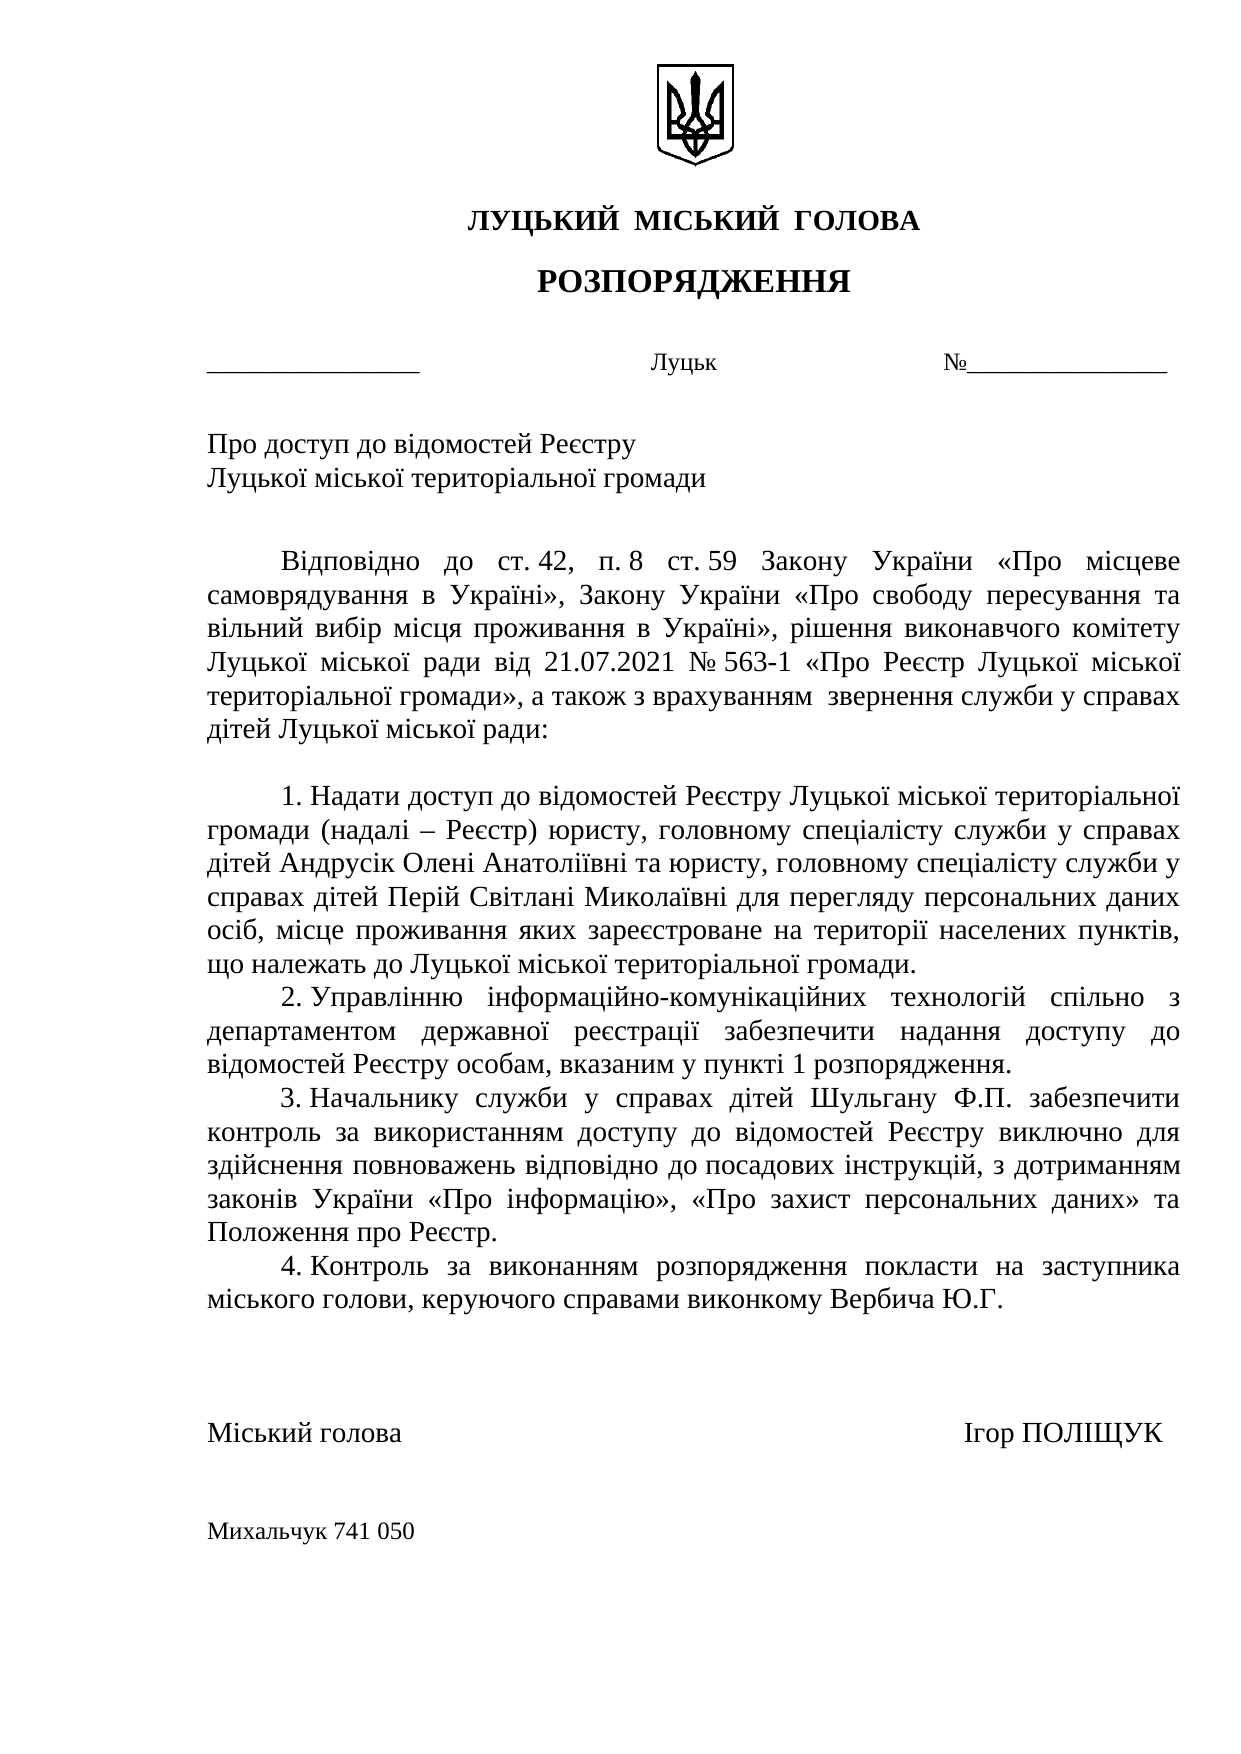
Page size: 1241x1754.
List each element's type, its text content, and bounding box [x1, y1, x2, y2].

text 4. Контроль за виконанням розпорядження покласти на заступника міського голови, керуючого справами виконкому Вербича Ю.Г. [207, 1248, 1181, 1315]
text _________________ Луцьк №________________ [207, 347, 1181, 376]
text 1. Надати доступ до відомостей Реєстру Луцької міської територіальної громади (надалі – Реєстр) юристу, головному спеціалісту служби у справах дітей Андрусік Олені Анатоліївні та юристу, головному спеціалісту служби у справах дітей Перій Світлані Миколаївні для перегляду персональних даних осіб, місце проживання яких зареєстроване на території населених пунктів, що належать до Луцької міської територіальної громади. [207, 778, 1181, 979]
text РОЗПОРЯДЖЕННЯ [207, 261, 1181, 299]
text Відповідно до ст. 42, п. 8 ст. 59 Закону України «Про місцеве самоврядування в Україні», Закону України «Про свободу пересування та вільний вибір місця проживання в Україні», рішення виконавчого комітету Луцької міської ради від 21.07.2021 № 563-1 «Про Реєстр Луцької міської територіальної громади», а також з врахуванням звернення служби у справах дітей Луцької міської ради: [207, 543, 1181, 745]
subtitle ЛУЦЬКИЙ МІСЬКИЙ ГОЛОВА [207, 203, 1181, 237]
text Михальчук 741 050 [207, 1516, 1181, 1545]
text 3. Начальнику служби у справах дітей Шульгану Ф.П. забезпечити контроль за використанням доступу до відомостей Реєстру виключно для здійснення повноважень відповідно до посадових інструкцій, з дотриманням законів України «Про інформацію», «Про захист персональних даних» та Положення про Реєстр. [207, 1080, 1181, 1248]
text Луцької міської територіальної громади [207, 460, 1181, 493]
picture [633, 59, 755, 184]
text Про доступ до відомостей Реєстру [207, 426, 1181, 460]
text Міський голова Ігор ПОЛІЩУК [207, 1416, 1181, 1449]
text 2. Управлінню інформаційно-комунікаційних технологій спільно з департаментом державної реєстрації забезпечити надання доступу до відомостей Реєстру особам, вказаним у пункті 1 розпорядження. [207, 979, 1181, 1080]
